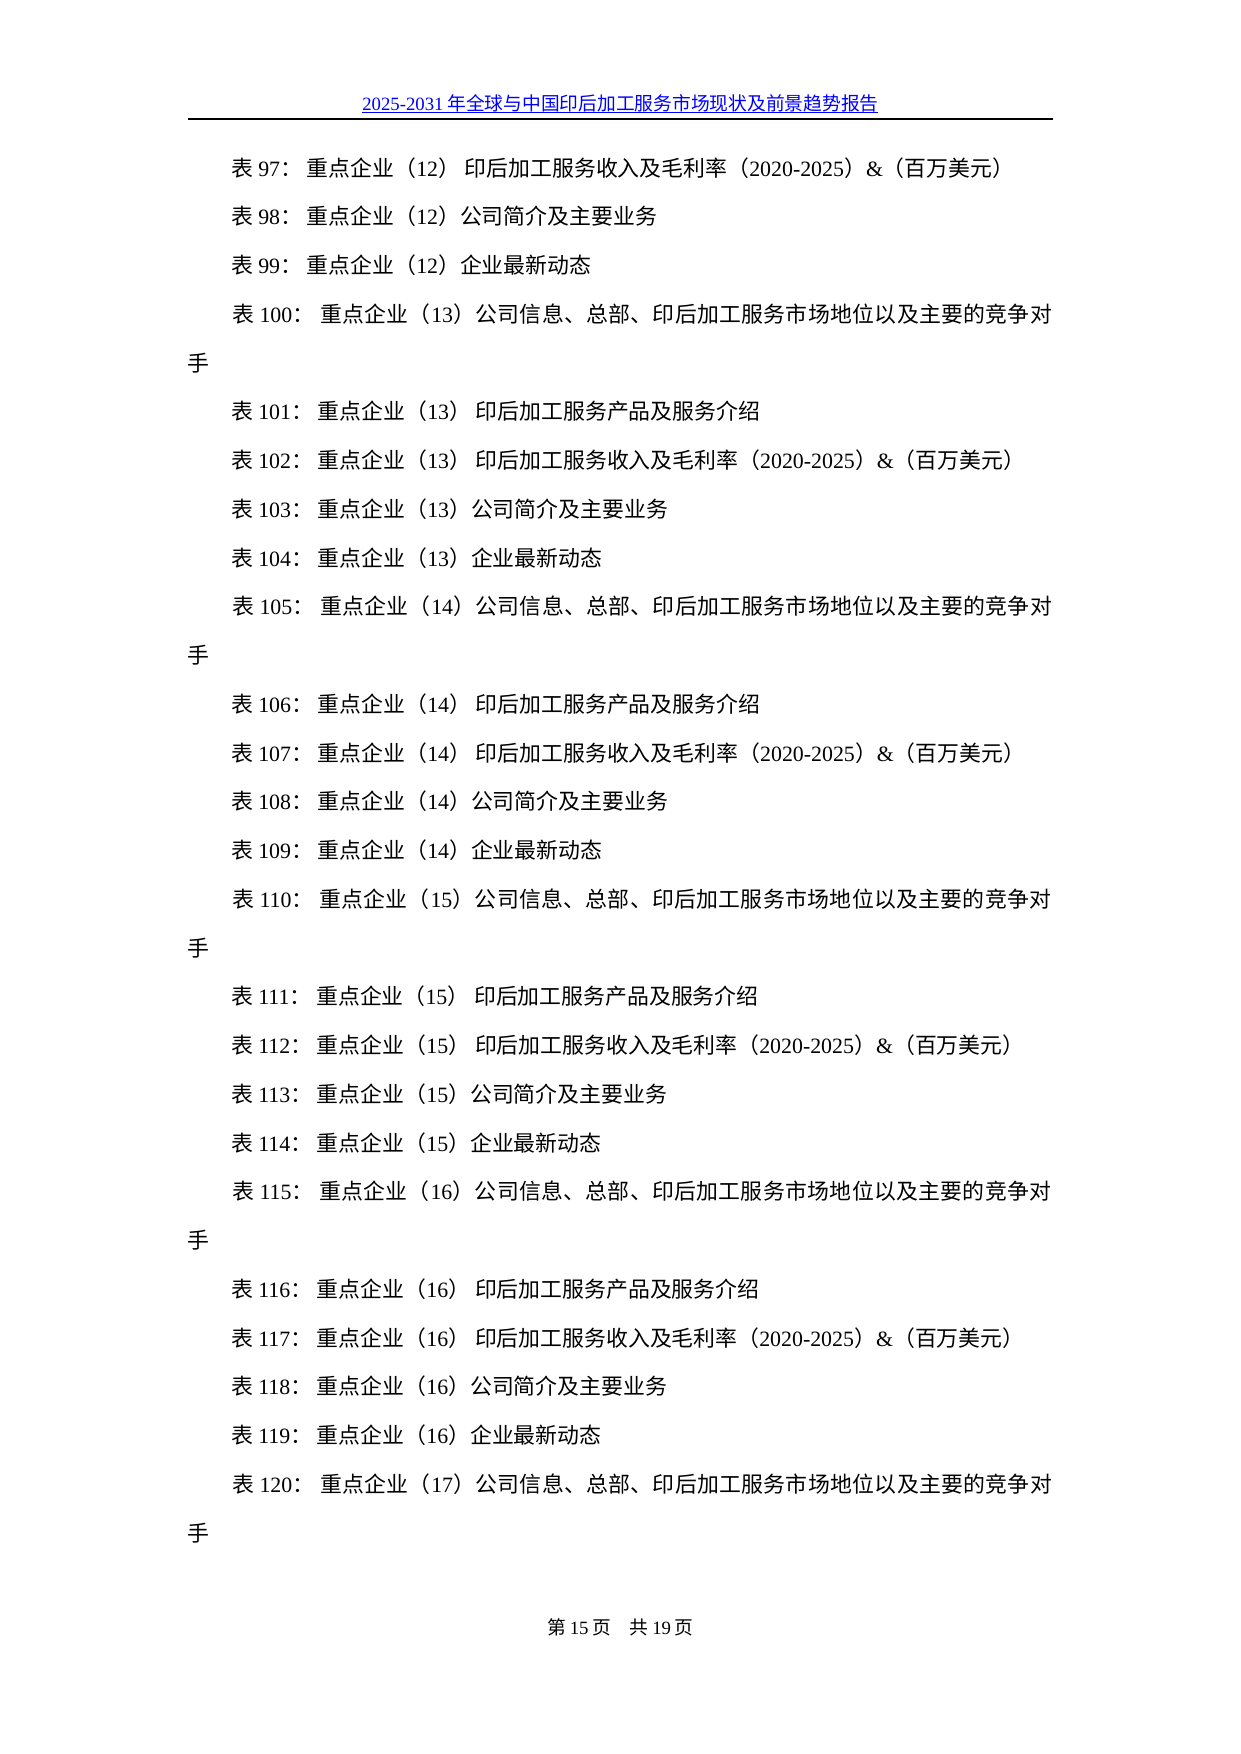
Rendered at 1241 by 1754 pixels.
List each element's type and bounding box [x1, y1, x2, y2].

text [187, 150, 1053, 1548]
